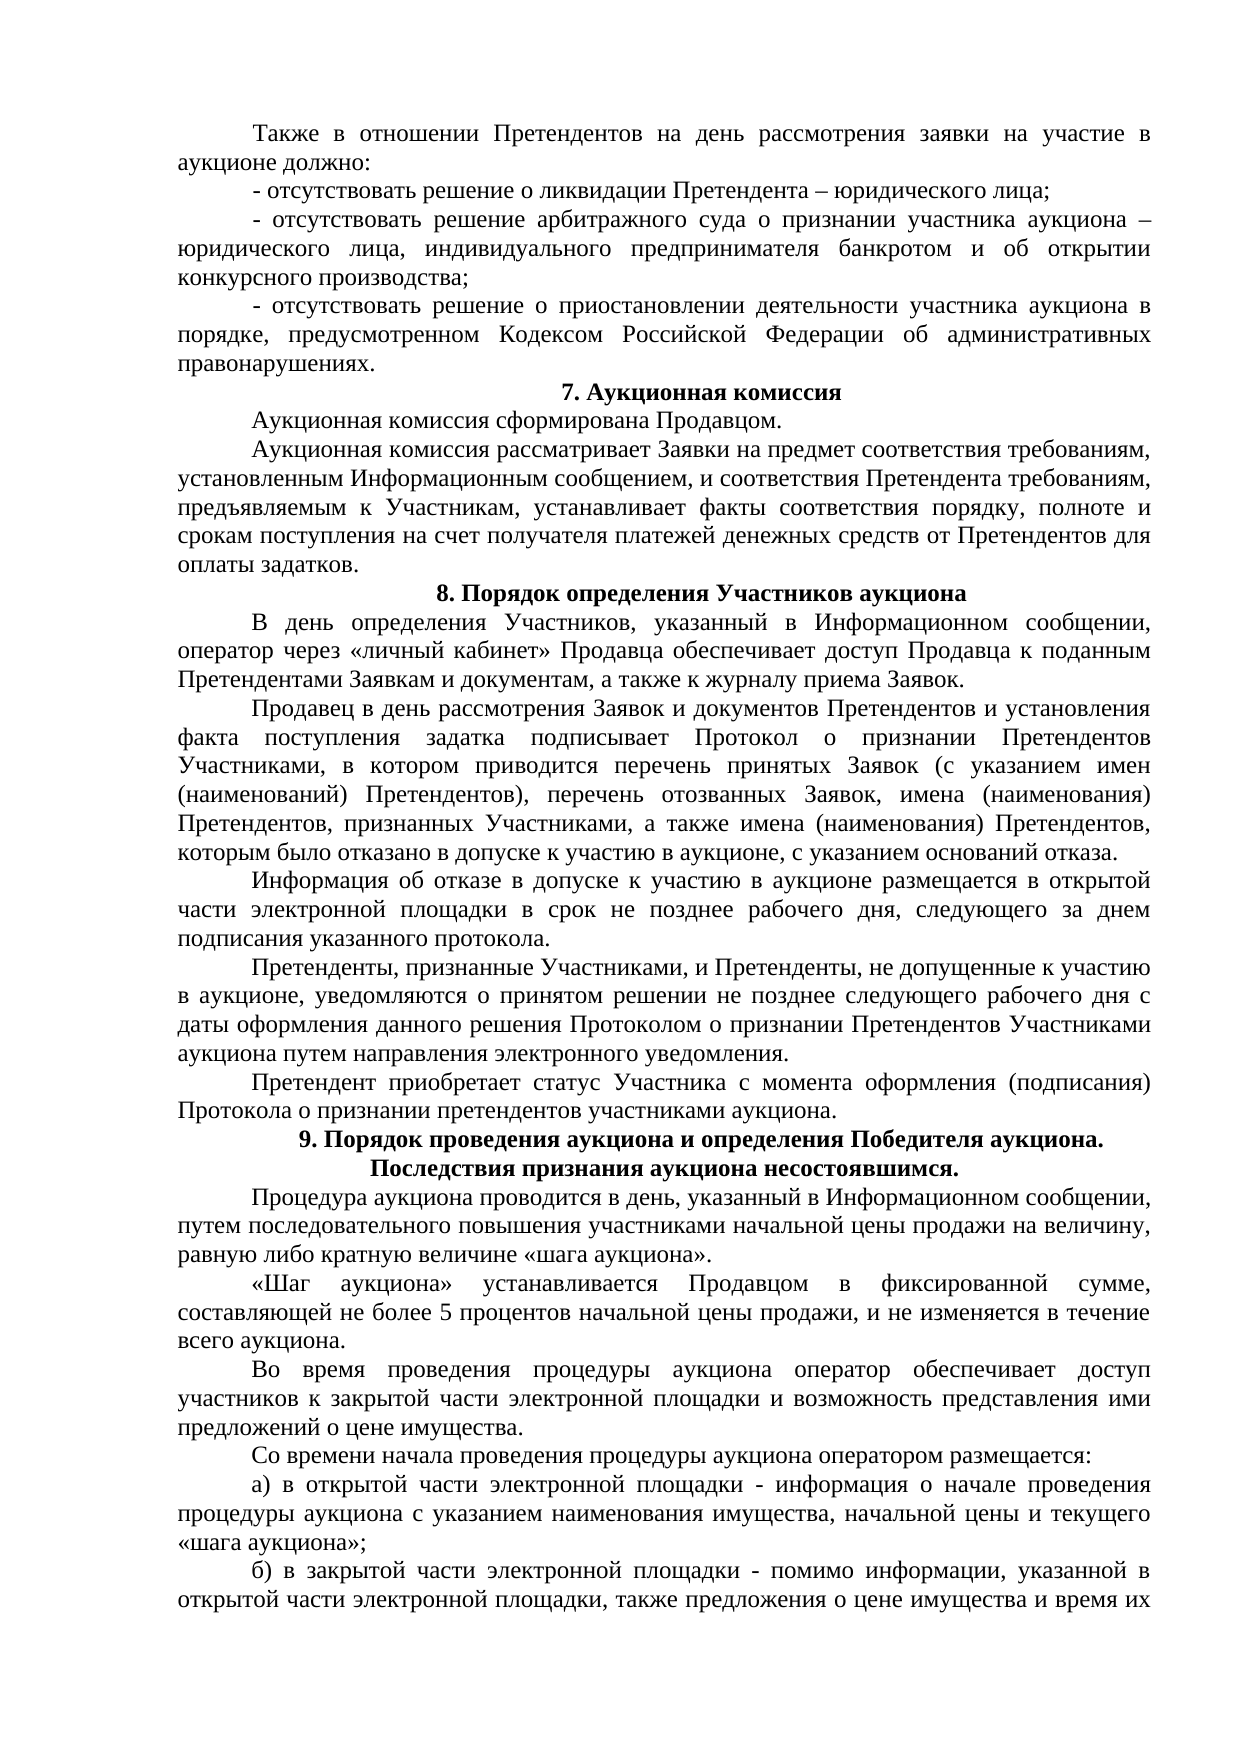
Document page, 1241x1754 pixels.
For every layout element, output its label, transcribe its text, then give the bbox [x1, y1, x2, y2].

text Со времени начала проведения процедуры аукциона оператором размещается: [177, 1441, 1152, 1469]
text 7. Аукционная комиссия [177, 377, 1152, 406]
text Информация об отказе в допуске к участию в аукционе размещается в открытой части электронной площадки в срок не позднее рабочего дня, следующего за днем подписания указанного протокола. [177, 866, 1152, 952]
text В день определения Участников, указанный в Информационном сообщении, оператор через «личный кабинет» Продавца обеспечивает доступ Продавца к поданным Претендентами Заявкам и документам, а также к журналу приема Заявок. [177, 607, 1152, 693]
text Также в отношении Претендентов на день рассмотрения заявки на участие в аукционе должно: [177, 118, 1152, 176]
text Во время проведения процедуры аукциона оператор обеспечивает доступ участников к закрытой части электронной площадки и возможность представления ими предложений о цене имущества. [177, 1354, 1152, 1441]
text «Шаг аукциона» устанавливается Продавцом в фиксированной сумме, составляющей не более 5 процентов начальной цены продажи, и не изменяется в течение всего аукциона. [177, 1268, 1152, 1354]
text Претендент приобретает статус Участника с момента оформления (подписания) Протокола о признании претендентов участниками аукциона. [177, 1067, 1152, 1124]
text а) в открытой части электронной площадки - информация о начале проведения процедуры аукциона с указанием наименования имущества, начальной цены и текущего «шага аукциона»; [177, 1469, 1152, 1556]
text Претенденты, признанные Участниками, и Претенденты, не допущенные к участию в аукционе, уведомляются о принятом решении не позднее следующего рабочего дня с даты оформления данного решения Протоколом о признании Претендентов Участниками аукциона путем направления электронного уведомления. [177, 952, 1152, 1067]
text 8. Порядок определения Участников аукциона [177, 578, 1152, 607]
text Продавец в день рассмотрения Заявок и документов Претендентов и установления факта поступления задатка подписывает Протокол о признании Претендентов Участниками, в котором приводится перечень принятых Заявок (с указанием имен (наименований) Претендентов), перечень отозванных Заявок, имена (наименования) Претендентов, признанных Участниками, а также имена (наименования) Претендентов, которым было отказано в допуске к участию в аукционе, с указанием оснований отказа. [177, 693, 1152, 866]
text - отсутствовать решение арбитражного суда о признании участника аукциона – юридического лица, индивидуального предпринимателя банкротом и об открытии конкурсного производства; [177, 204, 1152, 291]
text - отсутствовать решение о приостановлении деятельности участника аукциона в порядке, предусмотренном Кодексом Российской Федерации об административных правонарушениях. [177, 291, 1152, 377]
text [177, 1556, 1152, 1613]
text Аукционная комиссия сформирована Продавцом. [177, 406, 1152, 434]
text Аукционная комиссия рассматривает Заявки на предмет соответствия требованиям, установленным Информационным сообщением, и соответствия Претендента требованиям, предъявляемым к Участникам, устанавливает факты соответствия порядку, полноте и срокам поступления на счет получателя платежей денежных средств от Претендентов для оплаты задатков. [177, 434, 1152, 578]
text Процедура аукциона проводится в день, указанный в Информационном сообщении, путем последовательного повышения участниками начальной цены продажи на величину, равную либо кратную величине «шага аукциона». [177, 1182, 1152, 1268]
text - отсутствовать решение о ликвидации Претендента – юридического лица; [177, 176, 1152, 204]
text 9. Порядок проведения аукциона и определения Победителя аукциона. Последствия признания аукциона несостоявшимся. [177, 1124, 1152, 1182]
